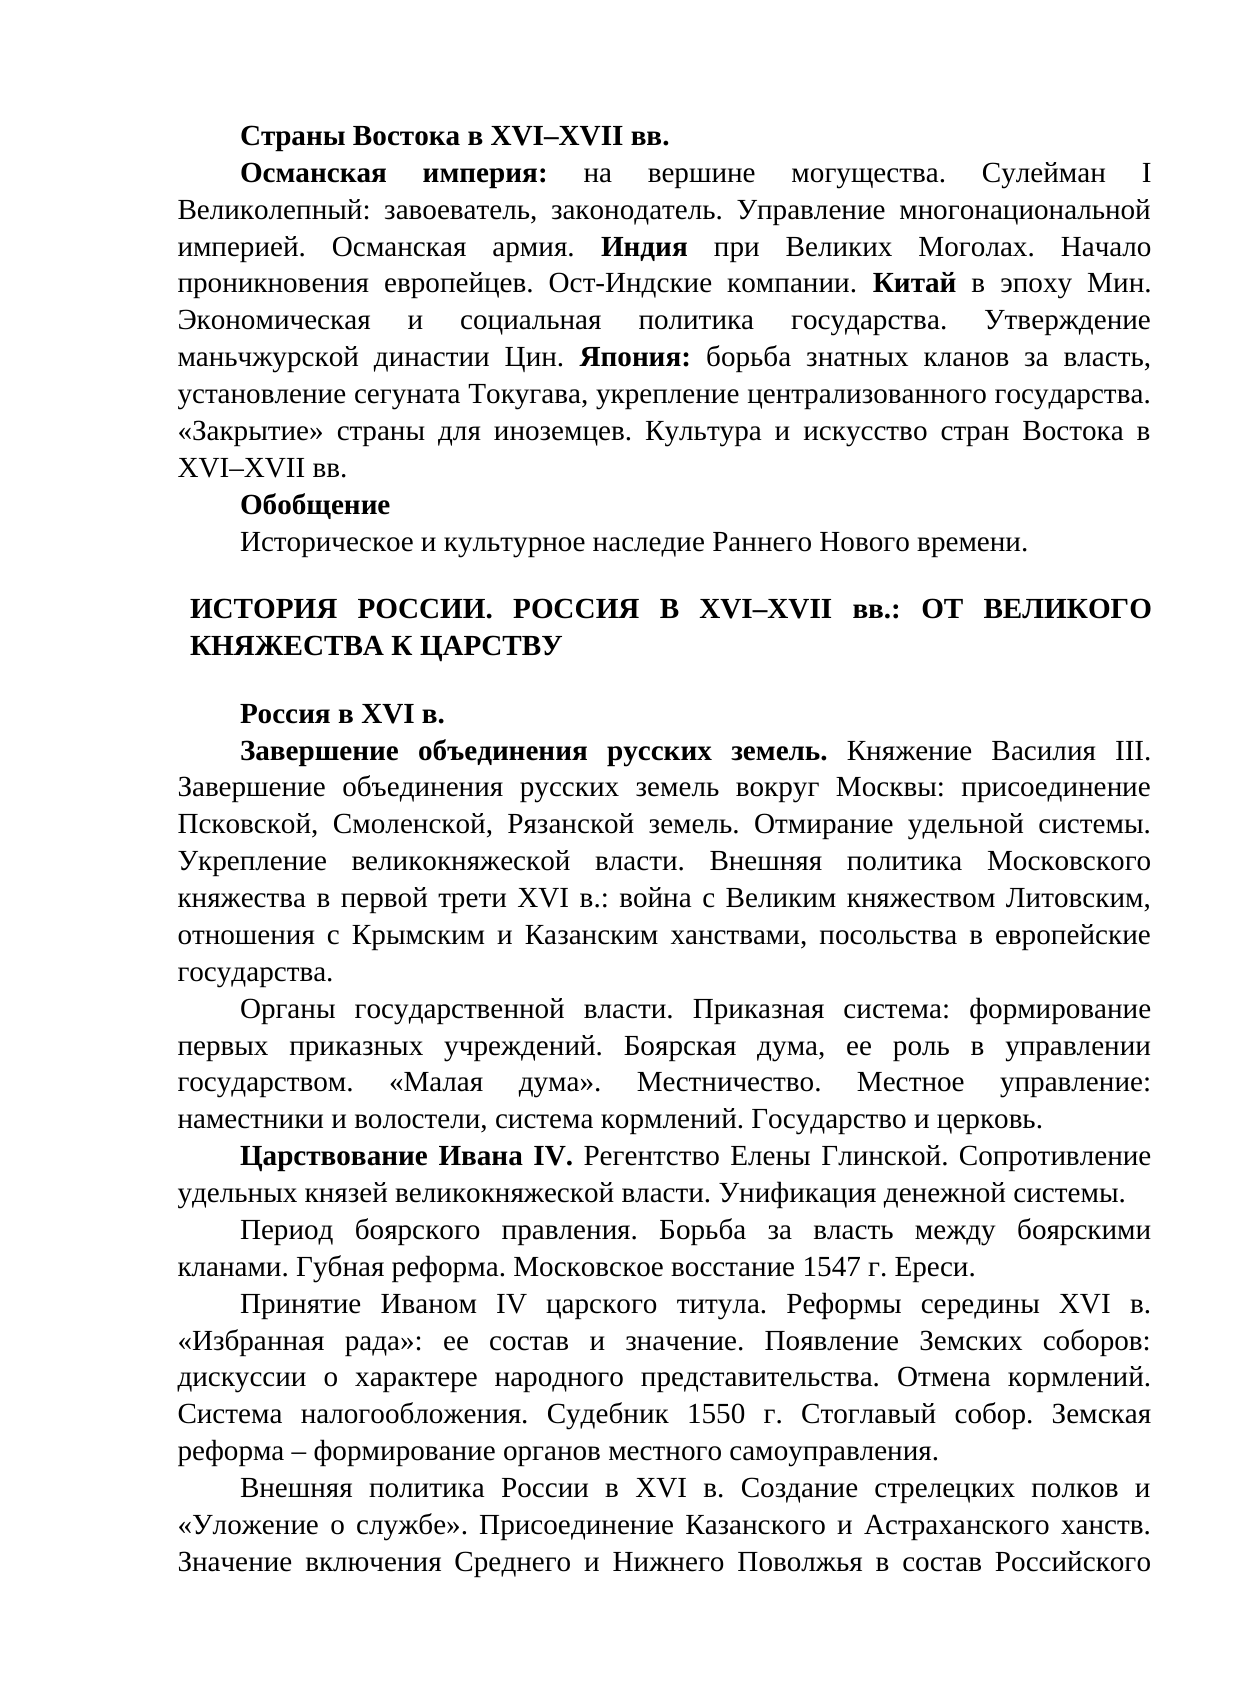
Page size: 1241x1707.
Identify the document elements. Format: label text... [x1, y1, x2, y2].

text Органы государственной власти. Приказная система: формирование первых приказных учреждений. Боярская дума, ее роль в управлении государством. «Малая дума». Местничество. Местное управление: наместники и волостели, система кормлений. Государство и церковь. [177, 991, 1152, 1135]
text Принятие Иваном IV царского титула. Реформы середины XVI в. «Избранная рада»: ее состав и значение. Появление Земских соборов: дискуссии о характере народного представительства. Отмена кормлений. Система налогообложения. Судебник 1550 г. Стоглавый собор. Земская реформа – формирование органов местного самоуправления. [177, 1286, 1152, 1467]
text Россия в XVI в. [177, 696, 1152, 729]
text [177, 1470, 1152, 1577]
text Обобщение [177, 487, 1152, 520]
text Завершение объединения русских земель. Княжение Василия III. Завершение объединения русских земель вокруг Москвы: присоединение Псковской, Смоленской, Рязанской земель. Отмирание удельной системы. Укрепление великокняжеской власти. Внешняя политика Московского княжества в первой трети XVI в.: война с Великим княжеством Литовским, отношения с Крымским и Казанским ханствами, посольства в европейские государства. [177, 733, 1152, 987]
text Царствование Ивана IV. Регентство Елены Глинской. Сопротивление удельных князей великокняжеской власти. Унификация денежной системы. [177, 1138, 1152, 1209]
text ИСТОРИЯ РОССИИ. РОССИЯ В XVI–XVII вв.: ОТ ВЕЛИКОГО КНЯЖЕСТВА К ЦАРСТВУ [190, 591, 1152, 662]
text Страны Востока в XVI–XVII вв. [177, 118, 1152, 152]
text Период боярского правления. Борьба за власть между боярскими кланами. Губная реформа. Московское восстание 1547 г. Ереси. [177, 1212, 1152, 1282]
text Османская империя: на вершине могущества. Сулейман I Великолепный: завоеватель, законодатель. Управление многонациональной империей. Османская армия. Индия при Великих Моголах. Начало проникновения европейцев. Ост-Индские компании. Китай в эпоху Мин. Экономическая и социальная политика государства. Утверждение маньчжурской династии Цин. Япония: борьба знатных кланов за власть, установление сегуната Токугава, укрепление централизованного государства. «Закрытие» страны для иноземцев. Культура и искусство стран Востока в XVI–XVII вв. [177, 155, 1152, 483]
text Историческое и культурное наследие Раннего Нового времени. [177, 524, 1152, 557]
